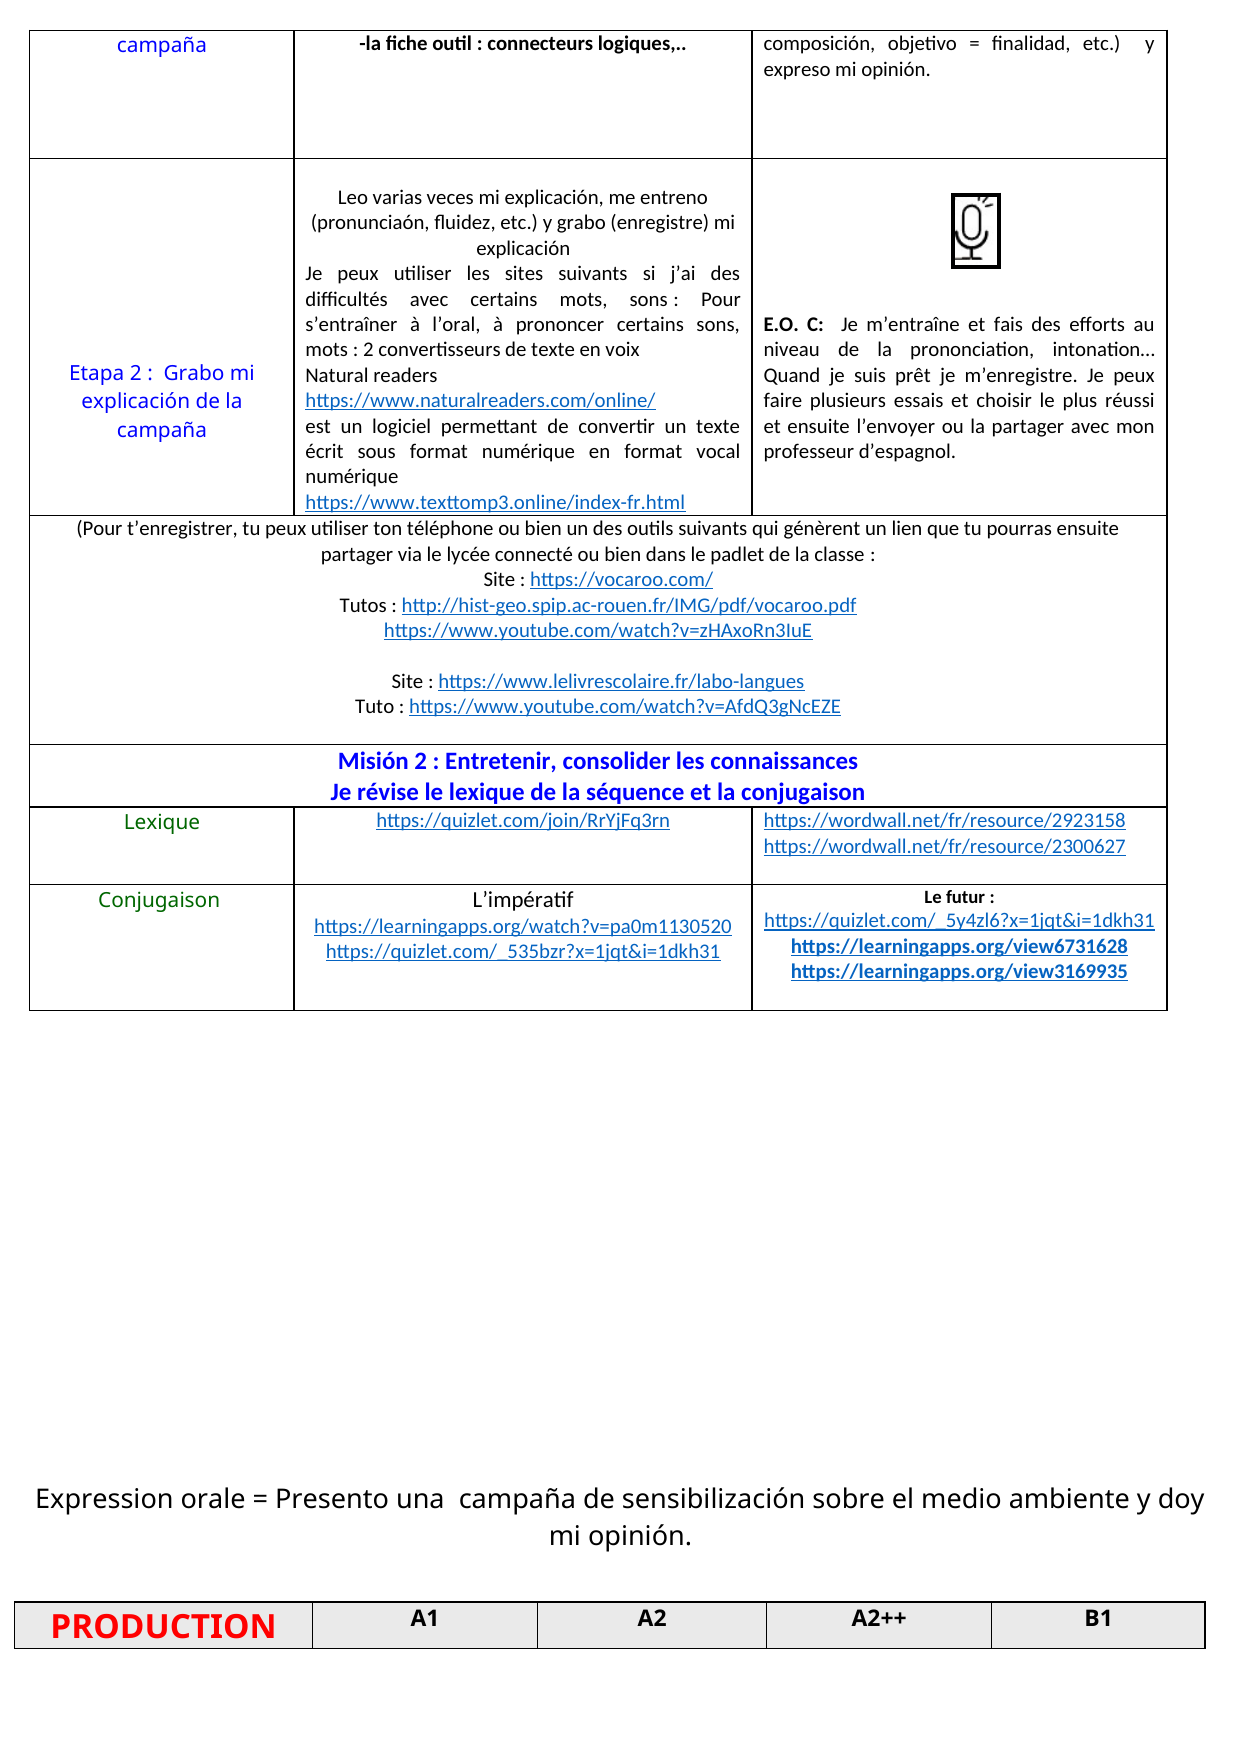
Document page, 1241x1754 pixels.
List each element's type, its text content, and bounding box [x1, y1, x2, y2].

table_header A2 [538, 1603, 766, 1648]
table_header A1 [313, 1603, 537, 1648]
table_cell https://wordwall.net/fr/resource/2923158 https://wordwall.net/fr/resource/2300627 [753, 808, 1166, 884]
table_cell Conjugaison [30, 885, 293, 1009]
table_header PRODUCTION [15, 1603, 312, 1648]
table_cell Le futur : https://quizlet.com/_5y4zl6?x=1jqt&i=1dkh31 https://learningapps.org/view6731628 https://learningapps.org/view3169935 [753, 885, 1166, 1009]
table_header B1 [992, 1603, 1204, 1648]
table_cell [30, 31, 293, 158]
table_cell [295, 31, 751, 158]
table_cell E.O. C: Je m’entraîne et fais des efforts au niveau de la prononciation, intonation…Quand je suis prêt je m’enregistre. Je peux faire plusieurs essais et choisir le plus réussi et ensuite l’envoyer ou la partager avec mon professeur d’espagnol. [753, 159, 1166, 514]
table_header A2++ [767, 1603, 991, 1648]
text Expression orale = Presento una campaña de sensibilización sobre el medio ambiente y doy mi opinión. [29, 1479, 1211, 1553]
picture [955, 197, 997, 265]
table_cell https://quizlet.com/join/RrYjFq3rn [295, 808, 751, 884]
table_cell Etapa 2 : Grabo mi explicación de la campaña [30, 159, 293, 514]
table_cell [753, 31, 1166, 158]
table_cell L’impératif https://learningapps.org/watch?v=pa0m1130520 https://quizlet.com/_535bzr?x=1jqt&i=1dkh31 [295, 885, 751, 1009]
table_cell Leo varias veces mi explicación, me entreno (pronunciaón, fluidez, etc.) y grabo (enregistre) mi explicación Je peux utiliser les sites suivants si j’ai des difficultés avec certains mots, sons : Pour s’entraîner à l’oral, à prononcer certains sons, mots : 2 convertisseurs de texte en voix Natural readers https://www.naturalreaders.com/online/ est un logiciel permettant de convertir un texte écrit sous format numérique en format vocal numérique https://www.texttomp3.online/index-fr.html [295, 159, 751, 514]
table_cell Lexique [30, 808, 293, 884]
table_cell (Pour t’enregistrer, tu peux utiliser ton téléphone ou bien un des outils suivants qui génèrent un lien que tu pourras ensuite partager via le lycée connecté ou bien dans le padlet de la classe : Site : https://vocaroo.com/ Tutos : http://hist-geo.spip.ac-rouen.fr/IMG/pdf/vocaroo.pdf https://www.youtube.com/watch?v=zHAxoRn3IuE Site : https://www.lelivrescolaire.fr/labo-langues Tuto : https://www.youtube.com/watch?v=AfdQ3gNcEZE [30, 516, 1166, 744]
table_cell Misión 2 : Entretenir, consolider les connaissances Je révise le lexique de la séquence et la conjugaison [30, 745, 1166, 806]
